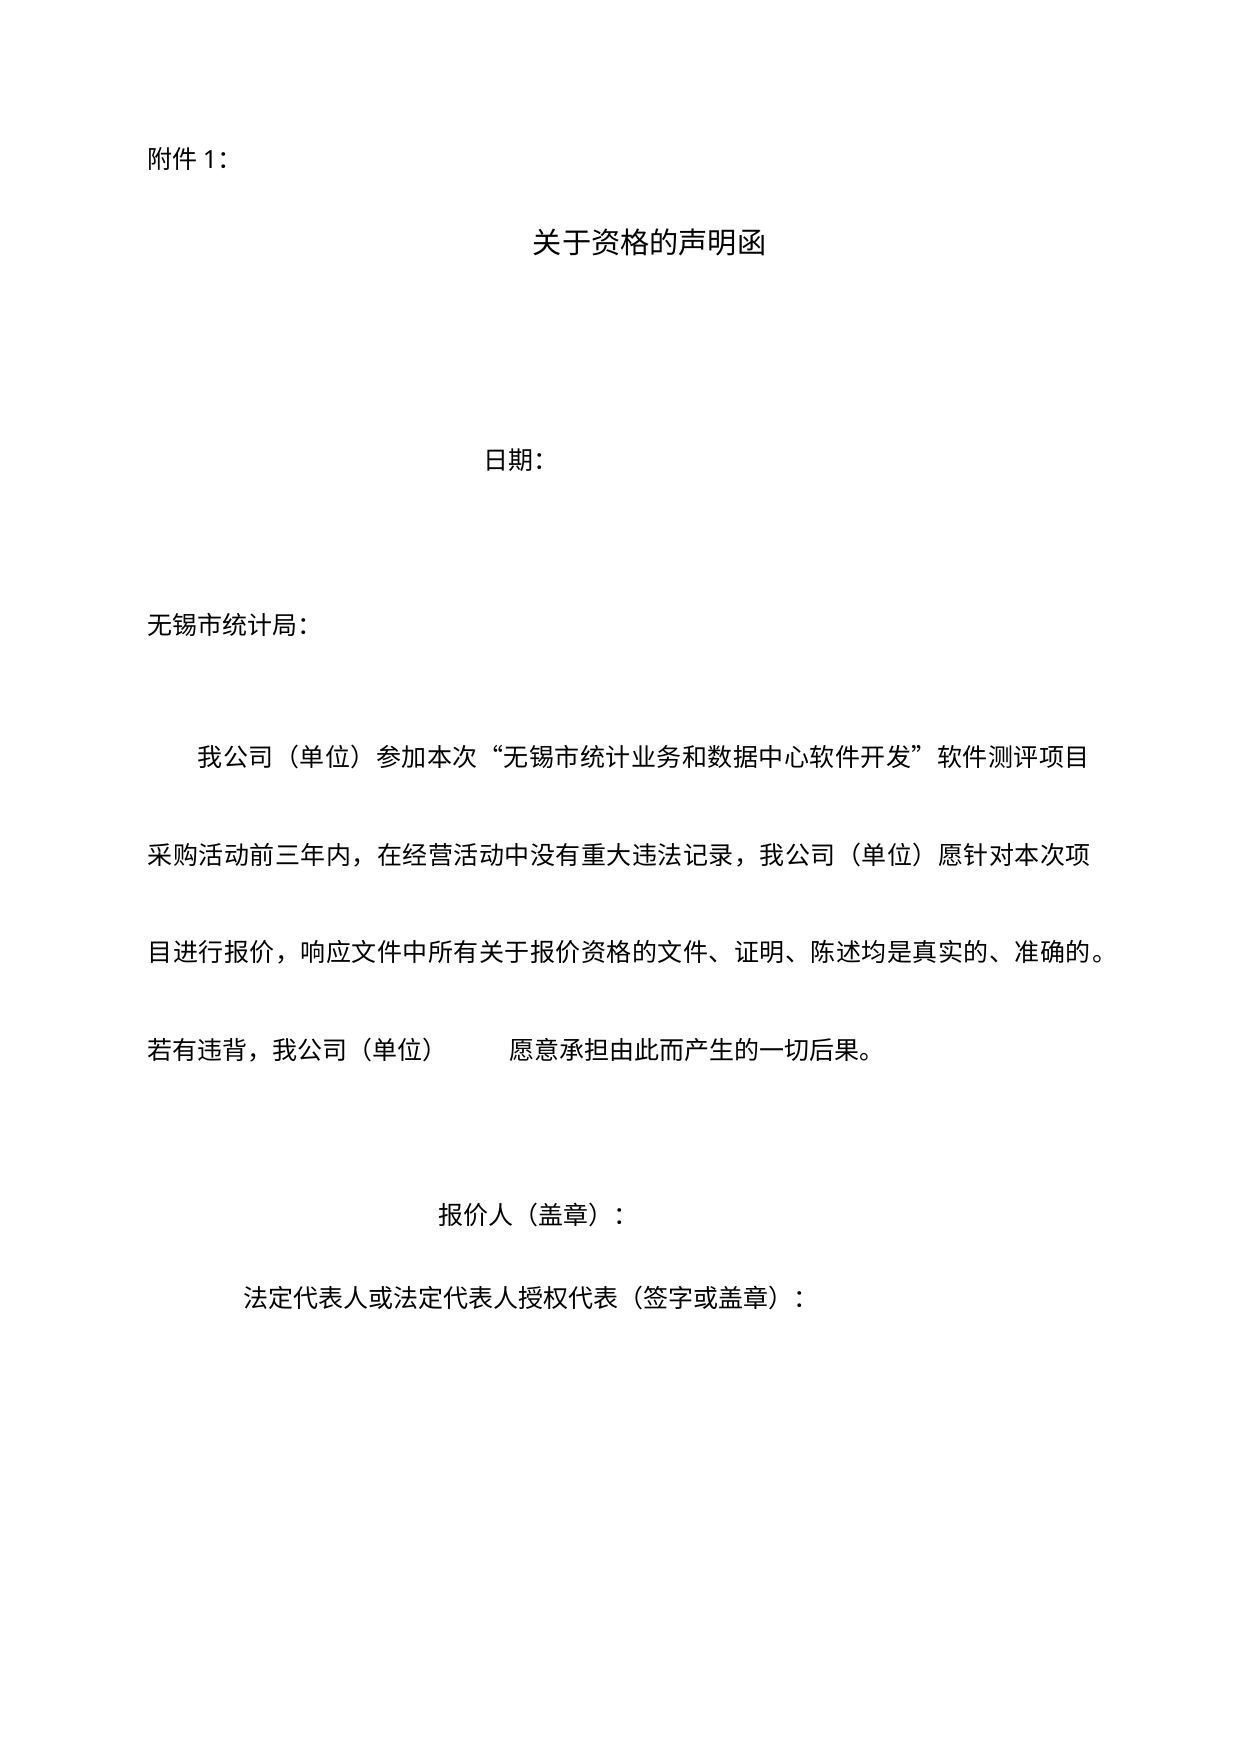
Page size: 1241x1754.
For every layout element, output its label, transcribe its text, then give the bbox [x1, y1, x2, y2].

text 日期： [148, 426, 1092, 491]
text 关于资格的声明函 [148, 208, 1092, 273]
text 无锡市统计局： [148, 591, 1092, 656]
text 法定代表人或法定代表人授权代表（签字或盖章）： [148, 1264, 1092, 1329]
text 附件1： [148, 125, 1042, 190]
text 报价人（盖章）： [148, 1181, 1092, 1246]
text 我公司（单位）参加本次“无锡市统计业务和数据中心软件开发”软件测评项目采购活动前三年内，在经营活动中没有重大违法记录，我公司（单位）愿针对本次项目进行报价，响应文件中所有关于报价资格的文件、证明、陈述均是真实的、准确的。若有违背，我公司（单位） 愿意承担由此而产生的一切后果。 [148, 723, 1092, 1081]
